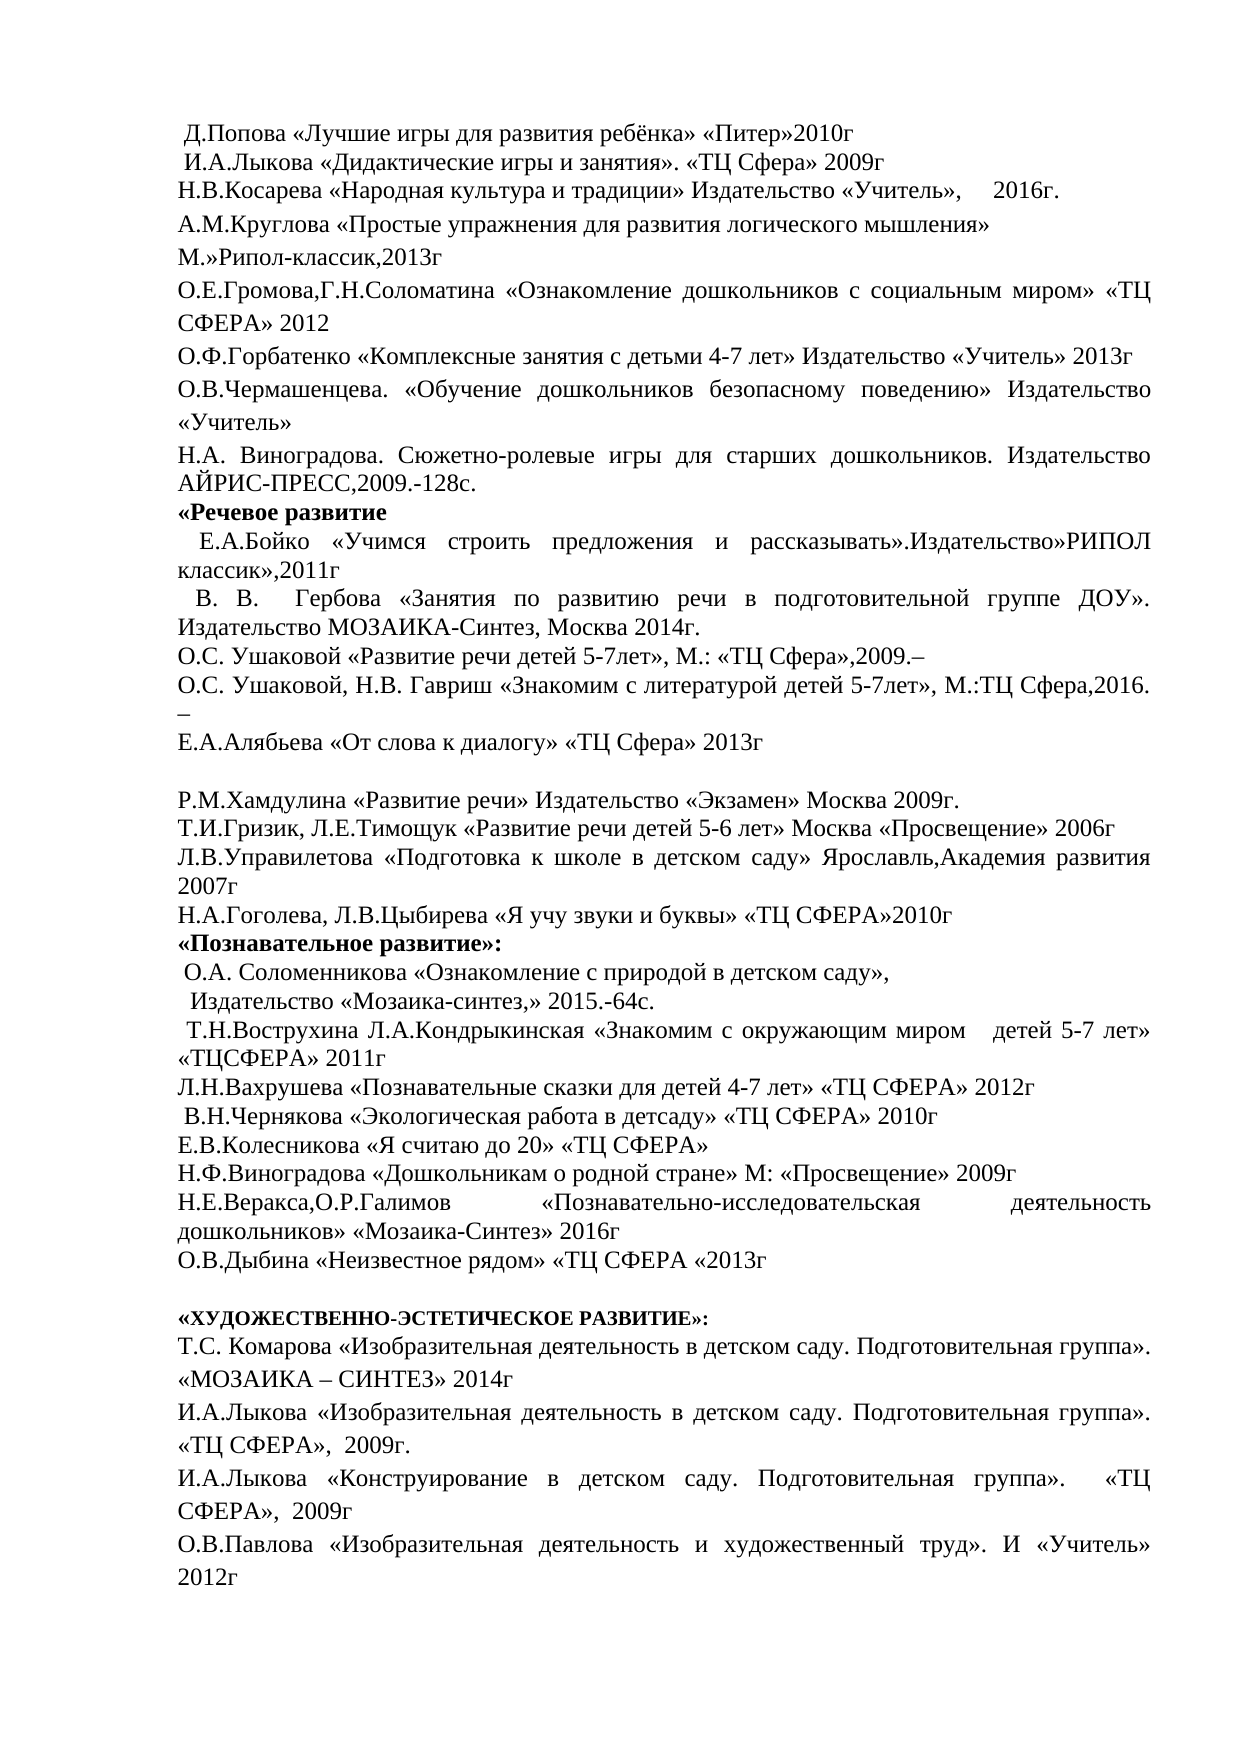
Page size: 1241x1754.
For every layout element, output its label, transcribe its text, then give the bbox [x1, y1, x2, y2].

text В.Н.Чернякова «Экологическая работа в детсаду» «ТЦ СФЕРА» 2010г [177, 1101, 1152, 1130]
text «ХУДОЖЕСТВЕННО-ЭСТЕТИЧЕСКОЕ РАЗВИТИЕ»: [177, 1302, 1152, 1331]
text О.А. Соломенникова «Ознакомление с природой в детском саду», [177, 957, 1152, 986]
text Д.Попова «Лучшие игры для развития ребёнка» «Питер»2010г [177, 118, 1152, 147]
text И.А.Лыкова «Изобразительная деятельность в детском саду. Подготовительная группа». «ТЦ СФЕРА», 2009г. [177, 1397, 1152, 1459]
text Л.В.Управилетова «Подготовка к школе в детском саду» Ярославль,Академия развития 2007г [177, 842, 1152, 900]
text Н.А.Гоголева, Л.В.Цыбирева «Я учу звуки и буквы» «ТЦ СФЕРА»2010г [177, 900, 1152, 928]
text В. В. Гербова «Занятия по развитию речи в подготовительной группе ДОУ». Издательство МОЗАИКА-Синтез, Москва 2014г. [177, 583, 1152, 641]
text О.В.Дыбина «Неизвестное рядом» «ТЦ СФЕРА «2013г [177, 1245, 1152, 1273]
text М.»Рипол-классик,2013г [177, 242, 1152, 270]
text О.Ф.Горбатенко «Комплексные занятия с детьми 4-7 лет» Издательство «Учитель» 2013г [177, 341, 1152, 369]
text О.С. Ушаковой «Развитие речи детей 5-7лет», М.: «ТЦ Сфера»,2009.– [177, 641, 1152, 670]
text Н.Е.Веракса,О.Р.Галимов «Познавательно-исследовательская деятельность дошкольников» «Мозаика-Синтез» 2016г [177, 1187, 1152, 1245]
text Е.А.Алябьева «От слова к диалогу» «ТЦ Сфера» 2013г [177, 727, 1152, 756]
text О.С. Ушаковой, Н.В. Гавриш «Знакомим с литературой детей 5-7лет», М.:ТЦ Сфера,2016. – [177, 670, 1152, 727]
text «Познавательное развитие»: [177, 928, 1152, 957]
text Т.И.Гризик, Л.Е.Тимощук «Развитие речи детей 5-6 лет» Москва «Просвещение» 2006г [177, 813, 1152, 842]
text Н.В.Косарева «Народная культура и традиции» Издательство «Учитель», 2016г. [177, 176, 1152, 204]
text Издательство «Мозаика-синтез,» 2015.-64с. [177, 986, 1152, 1015]
text И.А.Лыкова «Конструирование в детском саду. Подготовительная группа». «ТЦ СФЕРА», 2009г [177, 1463, 1152, 1525]
text Н.А. Виноградова. Сюжетно-ролевые игры для старших дошкольников. Издательство АЙРИС-ПРЕСС,2009.-128с. [177, 440, 1152, 497]
text Т.С. Комарова «Изобразительная деятельность в детском саду. Подготовительная группа». «МОЗАИКА – СИНТЕЗ» 2014г [177, 1331, 1152, 1393]
text О.В.Павлова «Изобразительная деятельность и художественный труд». И «Учитель» 2012г [177, 1529, 1152, 1591]
text Р.М.Хамдулина «Развитие речи» Издательство «Экзамен» Москва 2009г. [177, 785, 1152, 813]
text О.В.Чермашенцева. «Обучение дошкольников безопасному поведению» Издательство «Учитель» [177, 374, 1152, 436]
text И.А.Лыкова «Дидактические игры и занятия». «ТЦ Сфера» 2009г [177, 147, 1152, 176]
text Н.Ф.Виноградова «Дошкольникам о родной стране» М: «Просвещение» 2009г [177, 1158, 1152, 1187]
text А.М.Круглова «Простые упражнения для развития логического мышления» [177, 209, 1152, 237]
text Е.А.Бойко «Учимся строить предложения и рассказывать».Издательство»РИПОЛ классик»,2011г [177, 526, 1152, 583]
text Е.В.Колесникова «Я считаю до 20» «ТЦ СФЕРА» [177, 1130, 1152, 1158]
text О.Е.Громова,Г.Н.Соломатина «Ознакомление дошкольников с социальным миром» «ТЦ СФЕРА» 2012 [177, 275, 1152, 336]
text «Речевое развитие [177, 497, 1152, 526]
text Л.Н.Вахрушева «Познавательные сказки для детей 4-7 лет» «ТЦ СФЕРА» 2012г [177, 1072, 1152, 1101]
text Т.Н.Вострухина Л.А.Кондрыкинская «Знакомим с окружающим миром детей 5-7 лет» «ТЦСФЕРА» 2011г [177, 1015, 1152, 1072]
